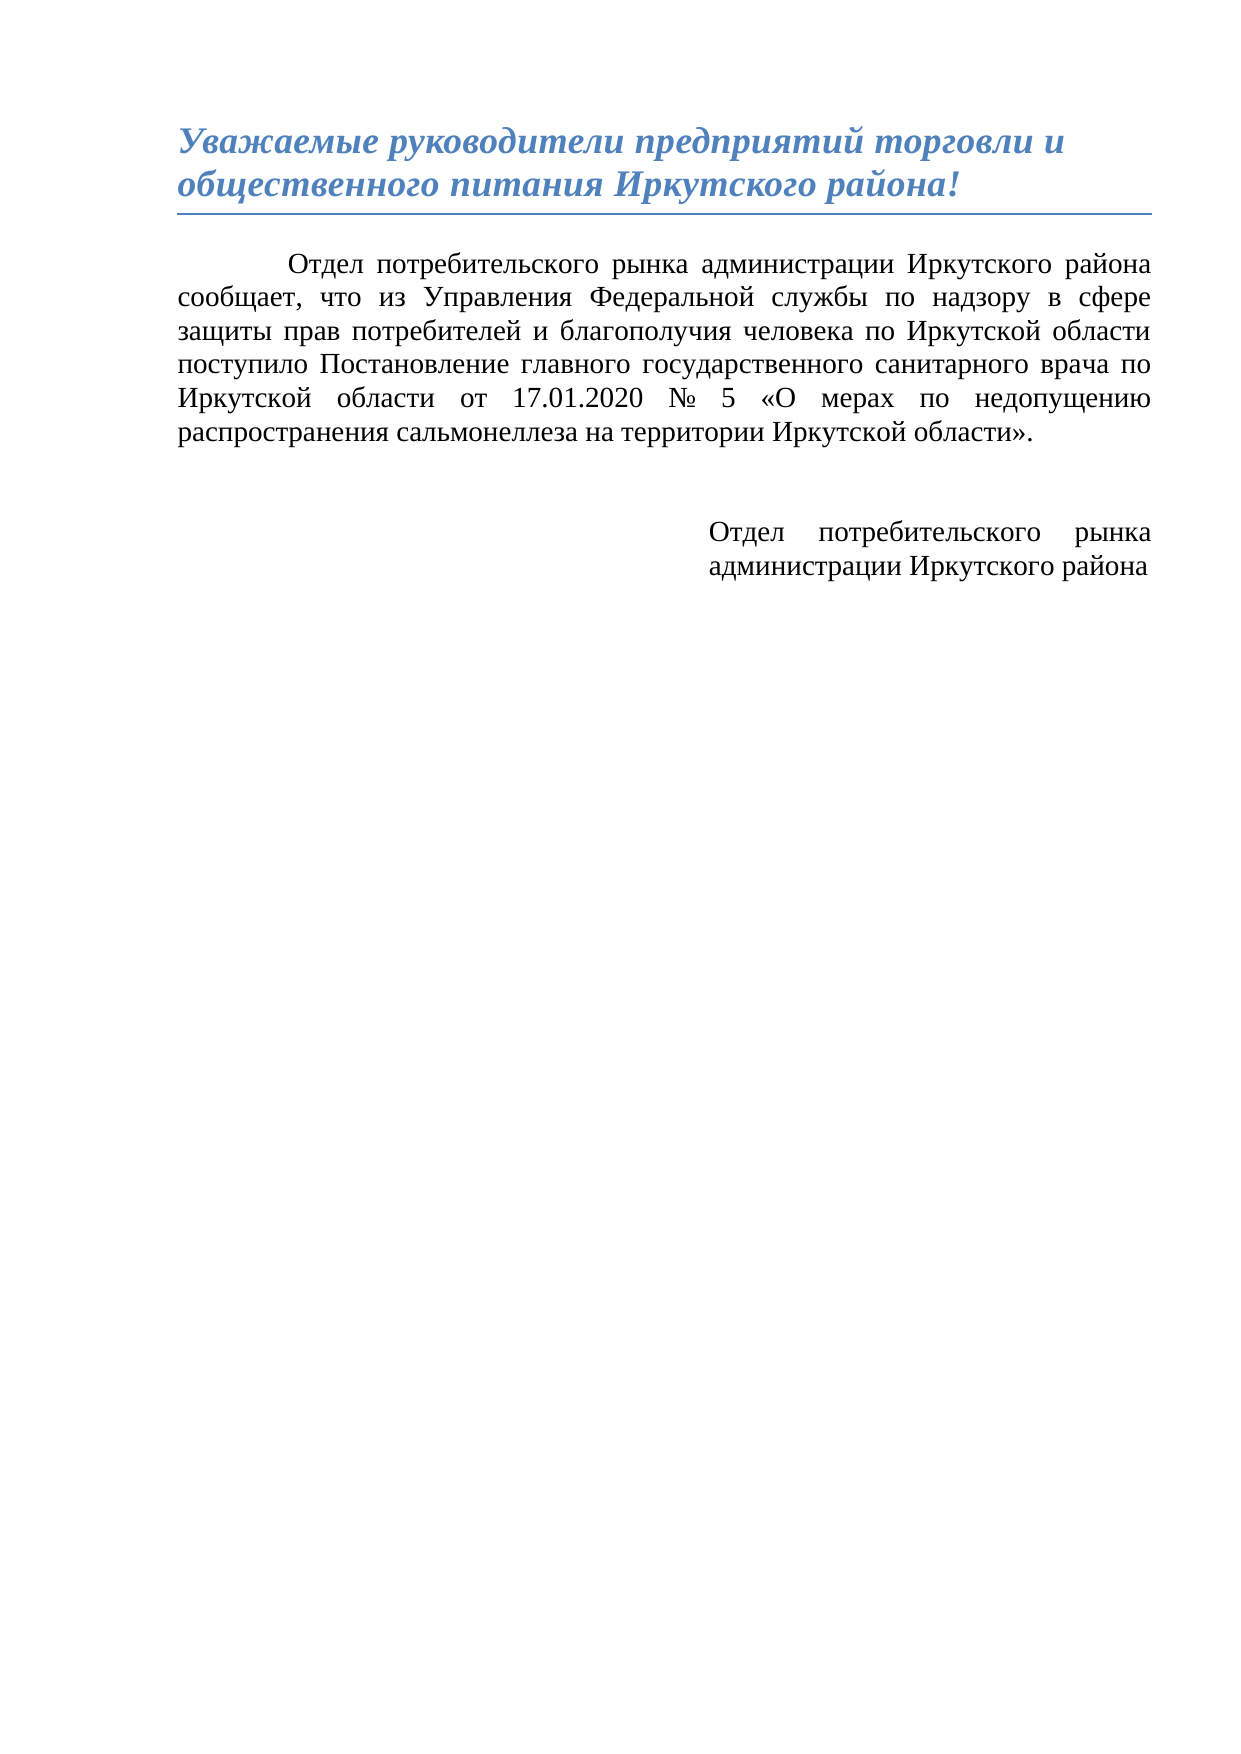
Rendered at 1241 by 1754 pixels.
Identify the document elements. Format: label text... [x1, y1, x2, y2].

title Уважаемые руководители предприятий торговли и общественного питания Иркутского района! [177, 118, 1152, 213]
text Отдел потребительского рынка администрации Иркутского района сообщает, что из Управления Федеральной службы по надзору в сфере защиты прав потребителей и благополучия человека по Иркутской области поступило Постановление главного государственного санитарного врача по Иркутской области от 17.01.2020 № 5 «О мерах по недопущению распространения сальмонеллеза на территории Иркутской области». [177, 246, 1152, 447]
text Отдел потребительского рынка администрации Иркутского района [709, 514, 1152, 581]
